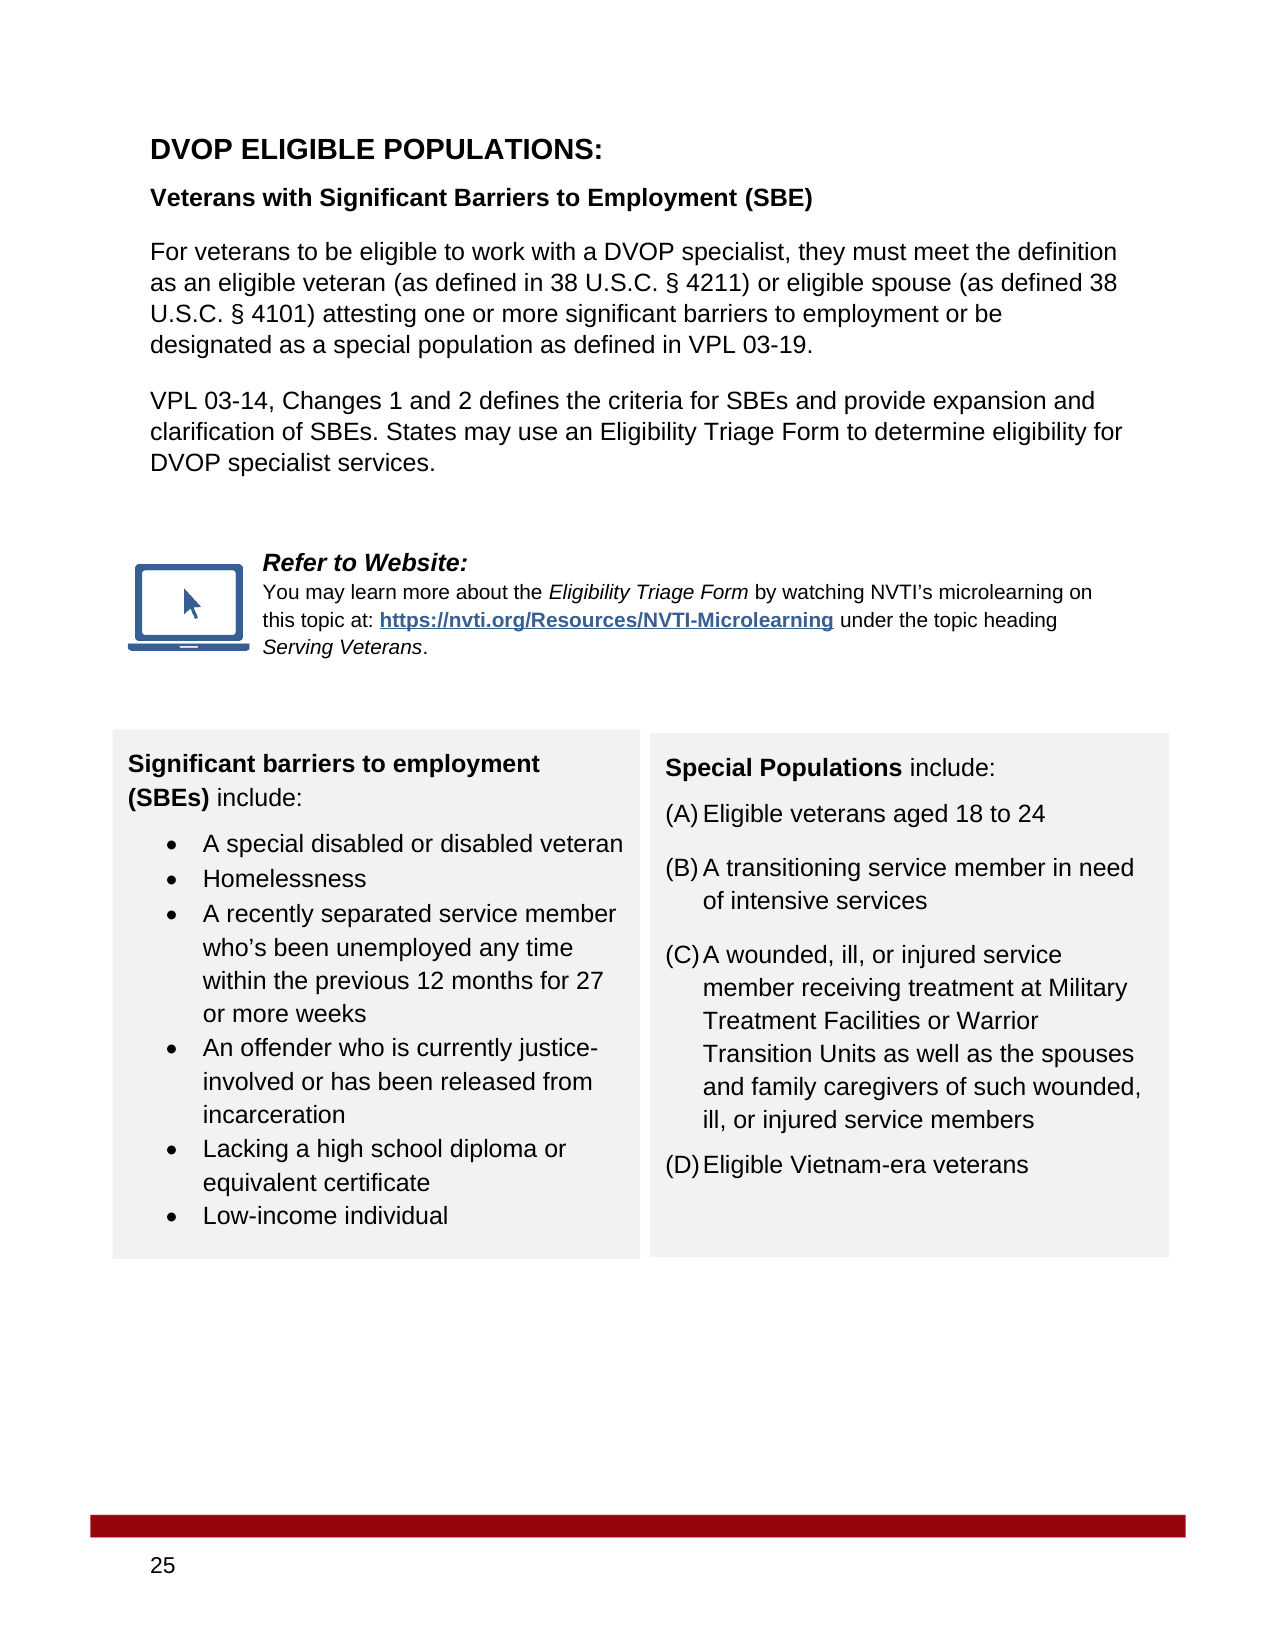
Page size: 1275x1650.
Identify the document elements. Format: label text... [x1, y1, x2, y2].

subtitle Veterans with Significant Barriers to Employment (SBE) [150, 183, 1125, 212]
text For veterans to be eligible to work with a DVOP specialist, they must meet the definition as an eligible veteran (as defined in 38 U.S.C. § 4211) or eligible spouse (as defined 38 U.S.C. § 4101) attesting one or more significant barriers to employment or be designated as a special population as defined in VPL 03-19. [150, 237, 1125, 359]
picture [0, 1500, 1275, 1647]
picture [119, 554, 258, 661]
subtitle SERVING VETERANS ENTITLED TO BENEFITS UNDER THE CHAPTER 31 PROGRAM [150, 734, 1125, 1322]
text Refer to Website: You may learn more about the Eligibility Triage Form by watching NVTI’s microlearning on this topic at: https://nvti.org/Resources/NVTI-Microlearning under the topic heading Serving Veterans. [262, 548, 1125, 659]
subtitle DVOP Eligible Populations: [150, 132, 1125, 166]
text VPL 03-14, Changes 1 and 2 defines the criteria for SBEs and provide expansion and clarification of SBEs. States may use an Eligibility Triage Form to determine eligibility for DVOP specialist services. [150, 386, 1125, 477]
